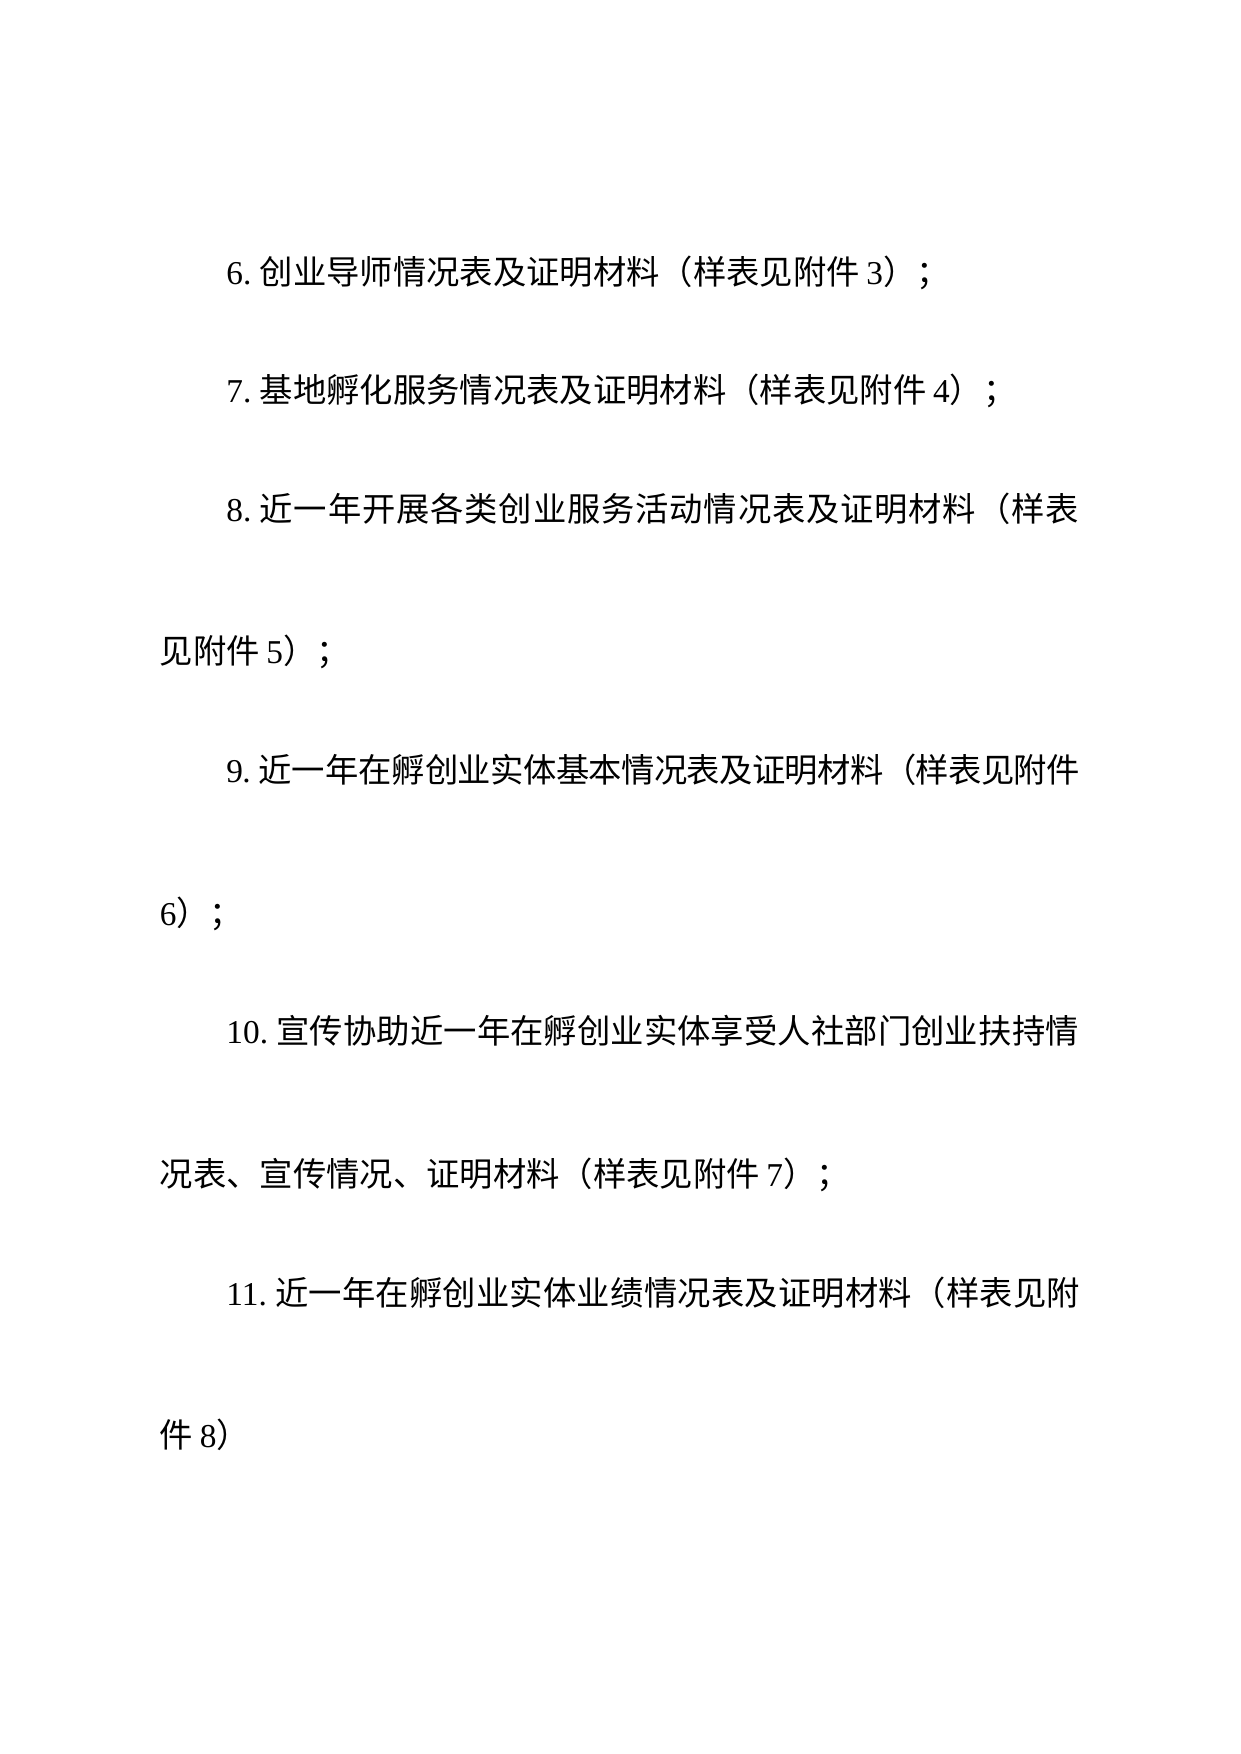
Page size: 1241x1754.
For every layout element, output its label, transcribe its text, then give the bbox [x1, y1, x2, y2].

list 基地孵化服务情况表及证明材料（样表见附件4）； [159, 341, 1081, 436]
list 近一年在孵创业实体业绩情况表及证明材料（样表见附件8） [159, 1243, 1081, 1480]
list 宣传协助近一年在孵创业实体享受人社部门创业扶持情况表、宣传情况、证明材料（样表见附件7）； [159, 982, 1081, 1219]
list 创业导师情况表及证明材料（样表见附件3）； [159, 222, 1081, 317]
list 近一年开展各类创业服务活动情况表及证明材料（样表见附件5）； [159, 460, 1081, 697]
list 近一年在孵创业实体基本情况表及证明材料（样表见附件6）； [159, 721, 1081, 958]
